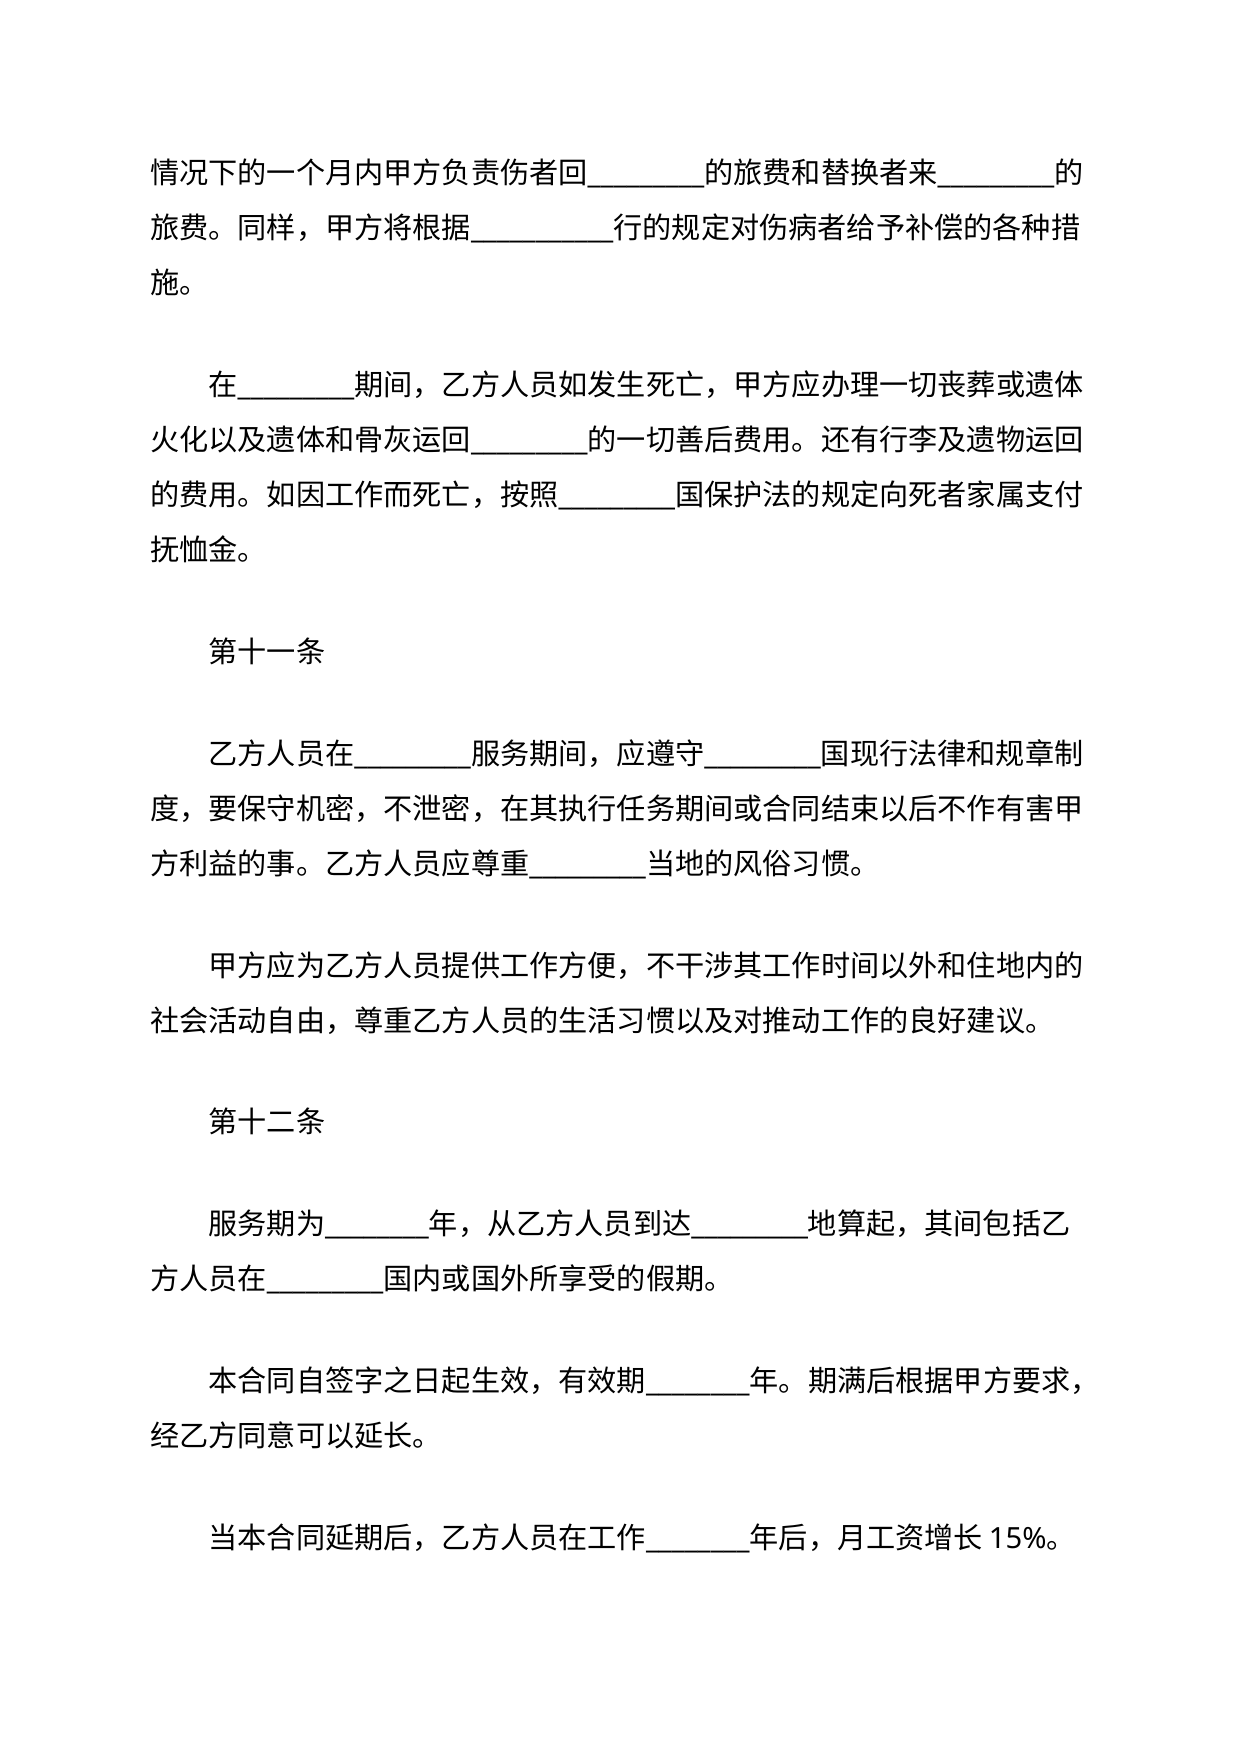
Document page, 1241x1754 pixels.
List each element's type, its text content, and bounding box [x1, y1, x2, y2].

text 第十二条 [150, 1099, 1090, 1141]
text 甲方应为乙方人员提供工作方便，不干涉其工作时间以外和住地内的社会活动自由，尊重乙方人员的生活习惯以及对推动工作的良好建议。 [150, 942, 1090, 1039]
text 本合同自签字之日起生效，有效期________年。期满后根据甲方要求，经乙方同意可以延长。 [150, 1358, 1090, 1455]
text 第十一条 [150, 628, 1090, 671]
text 服务期为________年，从乙方人员到达_________地算起，其间包括乙方人员在_________国内或国外所享受的假期。 [150, 1201, 1090, 1298]
text 在_________期间，乙方人员如发生死亡，甲方应办理一切丧葬或遗体火化以及遗体和骨灰运回_________的一切善后费用。还有行李及遗物运回的费用。如因工作而死亡，按照_________国保护法的规定向死者家属支付抚恤金。 [150, 362, 1090, 569]
text 乙方人员在_________服务期间，应遵守_________国现行法律和规章制度，要保守机密，不泄密，在其执行任务期间或合同结束以后不作有害甲方利益的事。乙方人员应尊重_________当地的风俗习惯。 [150, 730, 1090, 883]
text 当本合同延期后，乙方人员在工作________年后，月工资增长15%。 [150, 1514, 1090, 1557]
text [150, 150, 1090, 302]
